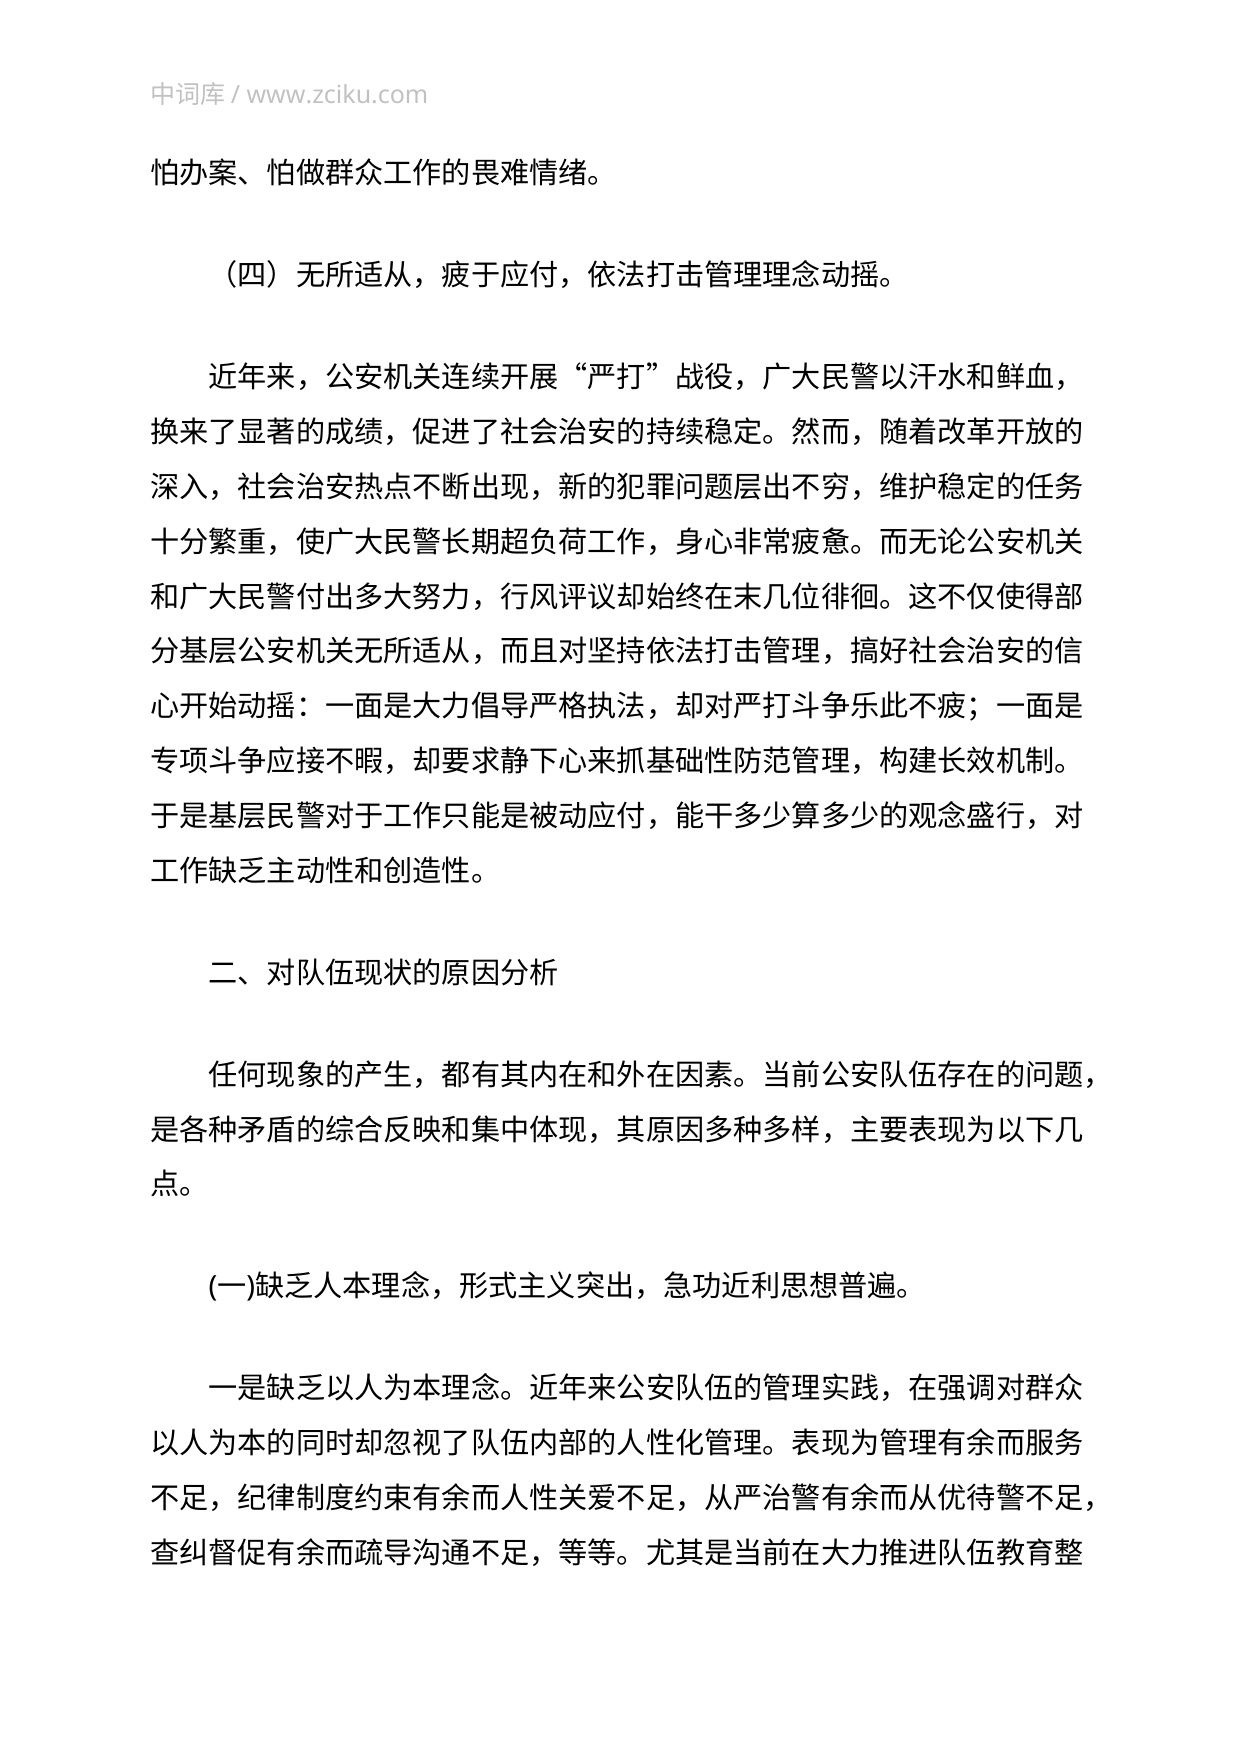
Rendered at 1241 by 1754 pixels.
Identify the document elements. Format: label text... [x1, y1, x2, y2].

text 二、对队伍现状的原因分析 [150, 949, 1090, 992]
text 任何现象的产生，都有其内在和外在因素。当前公安队伍存在的问题，是各种矛盾的综合反映和集中体现，其原因多种多样，主要表现为以下几点。 [150, 1051, 1090, 1203]
text (一)缺乏人本理念，形式主义突出，急功近利思想普遍。 [150, 1263, 1090, 1305]
text 近年来，公安机关连续开展“严打”战役，广大民警以汗水和鲜血，换来了显著的成绩，促进了社会治安的持续稳定。然而，随着改革开放的深入，社会治安热点不断出现，新的犯罪问题层出不穷，维护稳定的任务十分繁重，使广大民警长期超负荷工作，身心非常疲惫。而无论公安机关和广大民警付出多大努力，行风评议却始终在末几位徘徊。这不仅使得部分基层公安机关无所适从，而且对坚持依法打击管理，搞好社会治安的信心开始动摇：一面是大力倡导严格执法，却对严打斗争乐此不疲；一面是专项斗争应接不暇，却要求静下心来抓基础性防范管理，构建长效机制。于是基层民警对于工作只能是被动应付，能干多少算多少的观念盛行，对工作缺乏主动性和创造性。 [150, 353, 1090, 890]
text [150, 150, 1090, 192]
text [150, 1365, 1090, 1572]
text （四）无所适从，疲于应付，依法打击管理理念动摇。 [150, 252, 1090, 294]
